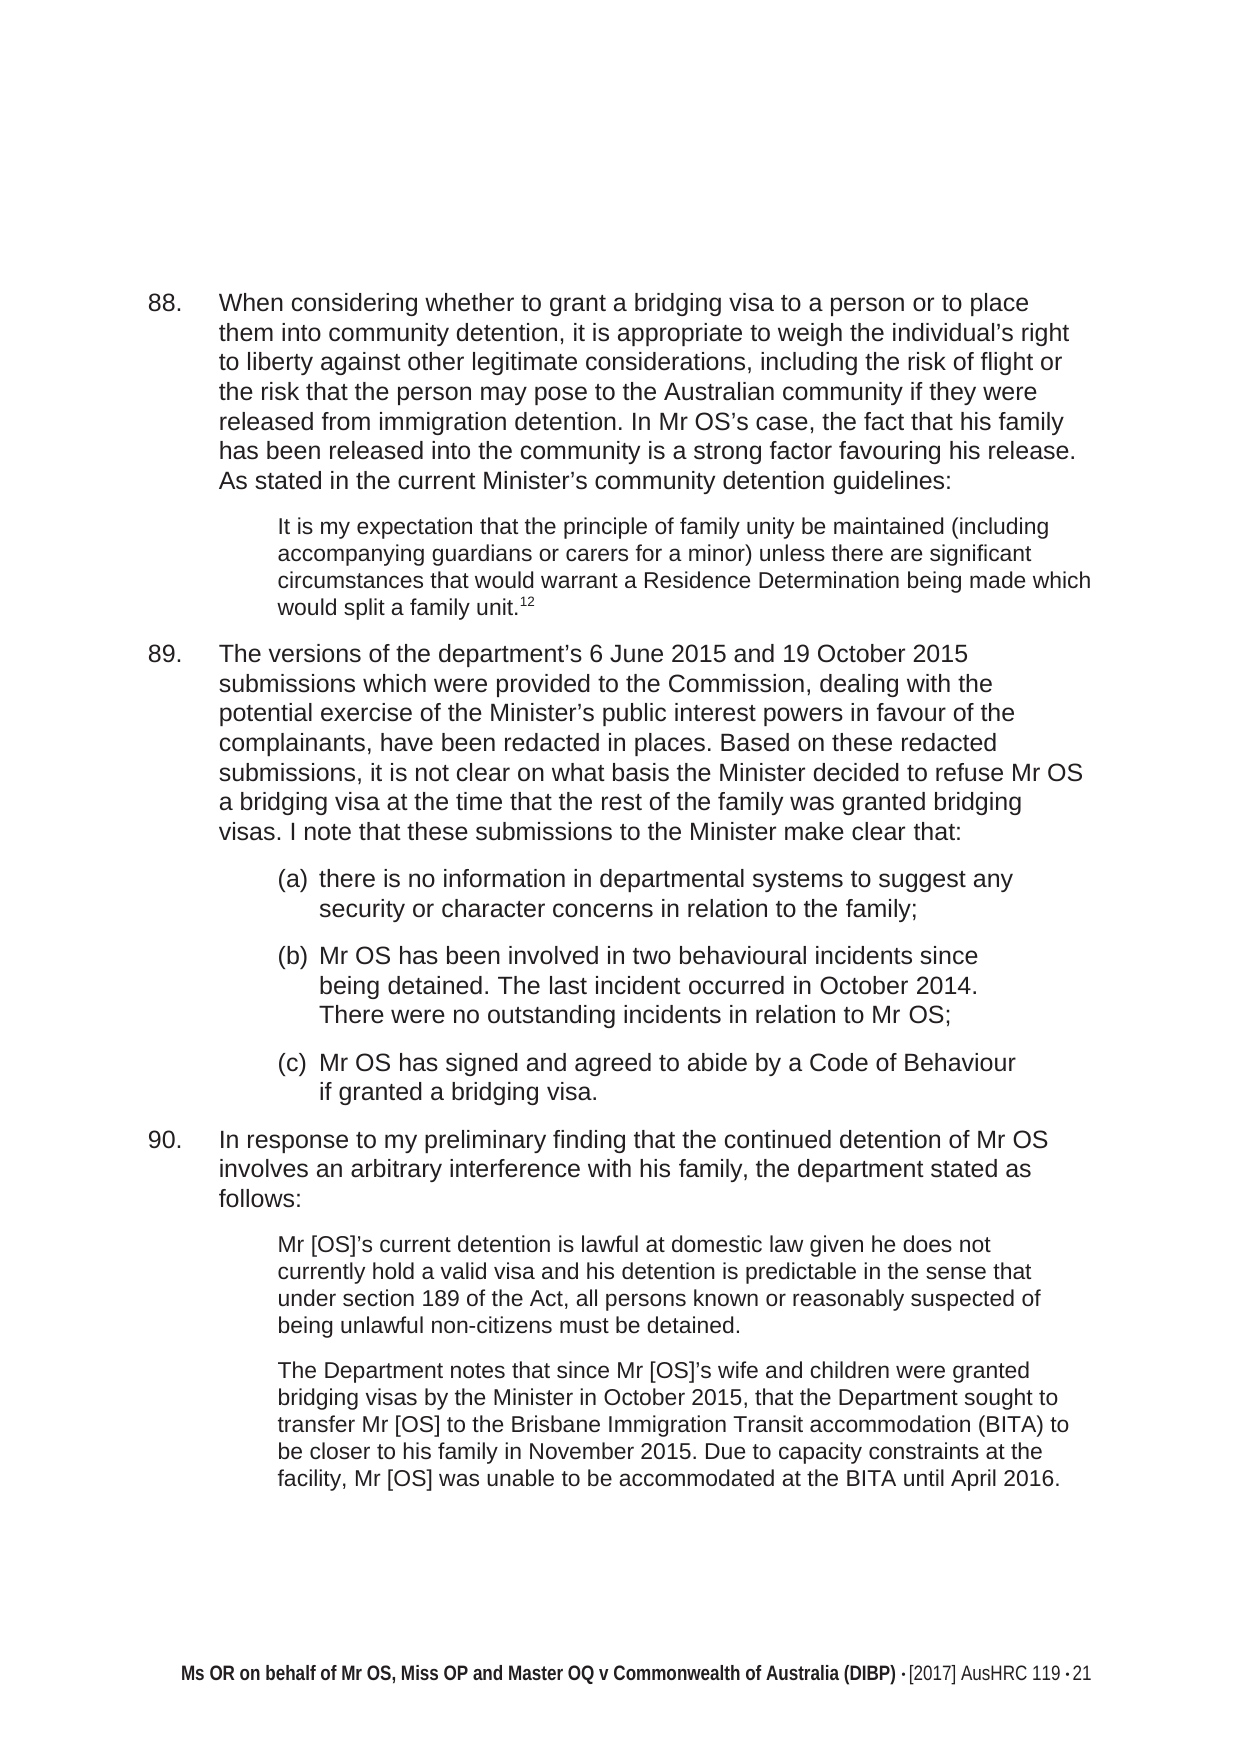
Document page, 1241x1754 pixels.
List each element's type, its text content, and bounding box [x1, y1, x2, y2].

text The Department notes that since Mr [OS]’s wife and children were granted bridging visas by the Minister in October 2015, that the Department sought to transfer Mr [OS] to the Brisbane Immigration Transit accommodation (BITA) to be closer to his family in November 2015. Due to capacity constraints at the facility, Mr [OS] was unable to be accommodated at the BITA until April 2016. [277, 1357, 1073, 1491]
list When considering whether to grant a bridging visa to a person or to place them into community detention, it is appropriate to weigh the individual’s right to liberty against other legitimate considerations, including the risk of flight or the risk that the person may pose to the Australian community if they were released from immigration detention. In Mr OS’s case, the fact that his family has been released into the community is a strong factor favouring his release. As stated in the current Minister’s community detention guidelines: [148, 288, 1078, 494]
list The versions of the department’s 6 June 2015 and 19 October 2015 submissions which were provided to the Commission, dealing with the potential exercise of the Minister’s public interest powers in favour of the complainants, have been redacted in places. Based on these redacted submissions, it is not clear on what basis the Minister decided to refuse Mr OS a bridging visa at the time that the rest of the family was granted bridging visas. I note that these submissions to the Minister make clear that: [148, 639, 1093, 846]
text It is my expectation that the principle of family unity be maintained (including accompanying guardians or carers for a minor) unless there are significant circumstances that would warrant a Residence Determination being made which would split a family unit.12 [277, 513, 1093, 620]
list In response to my preliminary finding that the continued detention of Mr OS involves an arbitrary interference with his family, the department stated as follows: [148, 1125, 1050, 1213]
text Mr [OS]’s current detention is lawful at domestic law given he does not currently hold a valid visa and his detention is predictable in the sense that under section 189 of the Act, all persons known or reasonably suspected of being unlawful non-citizens must be detained. [277, 1231, 1085, 1338]
list there is no information in departmental systems to suggest any security or character concerns in relation to the family; [277, 864, 1022, 922]
list Mr OS has signed and agreed to abide by a Code of Behaviour if granted a bridging visa. [277, 1048, 1017, 1106]
list Mr OS has been involved in two behavioural incidents since being detained. The last incident occurred in October 2014. There were no outstanding incidents in relation to Mr OS; [277, 941, 979, 1029]
